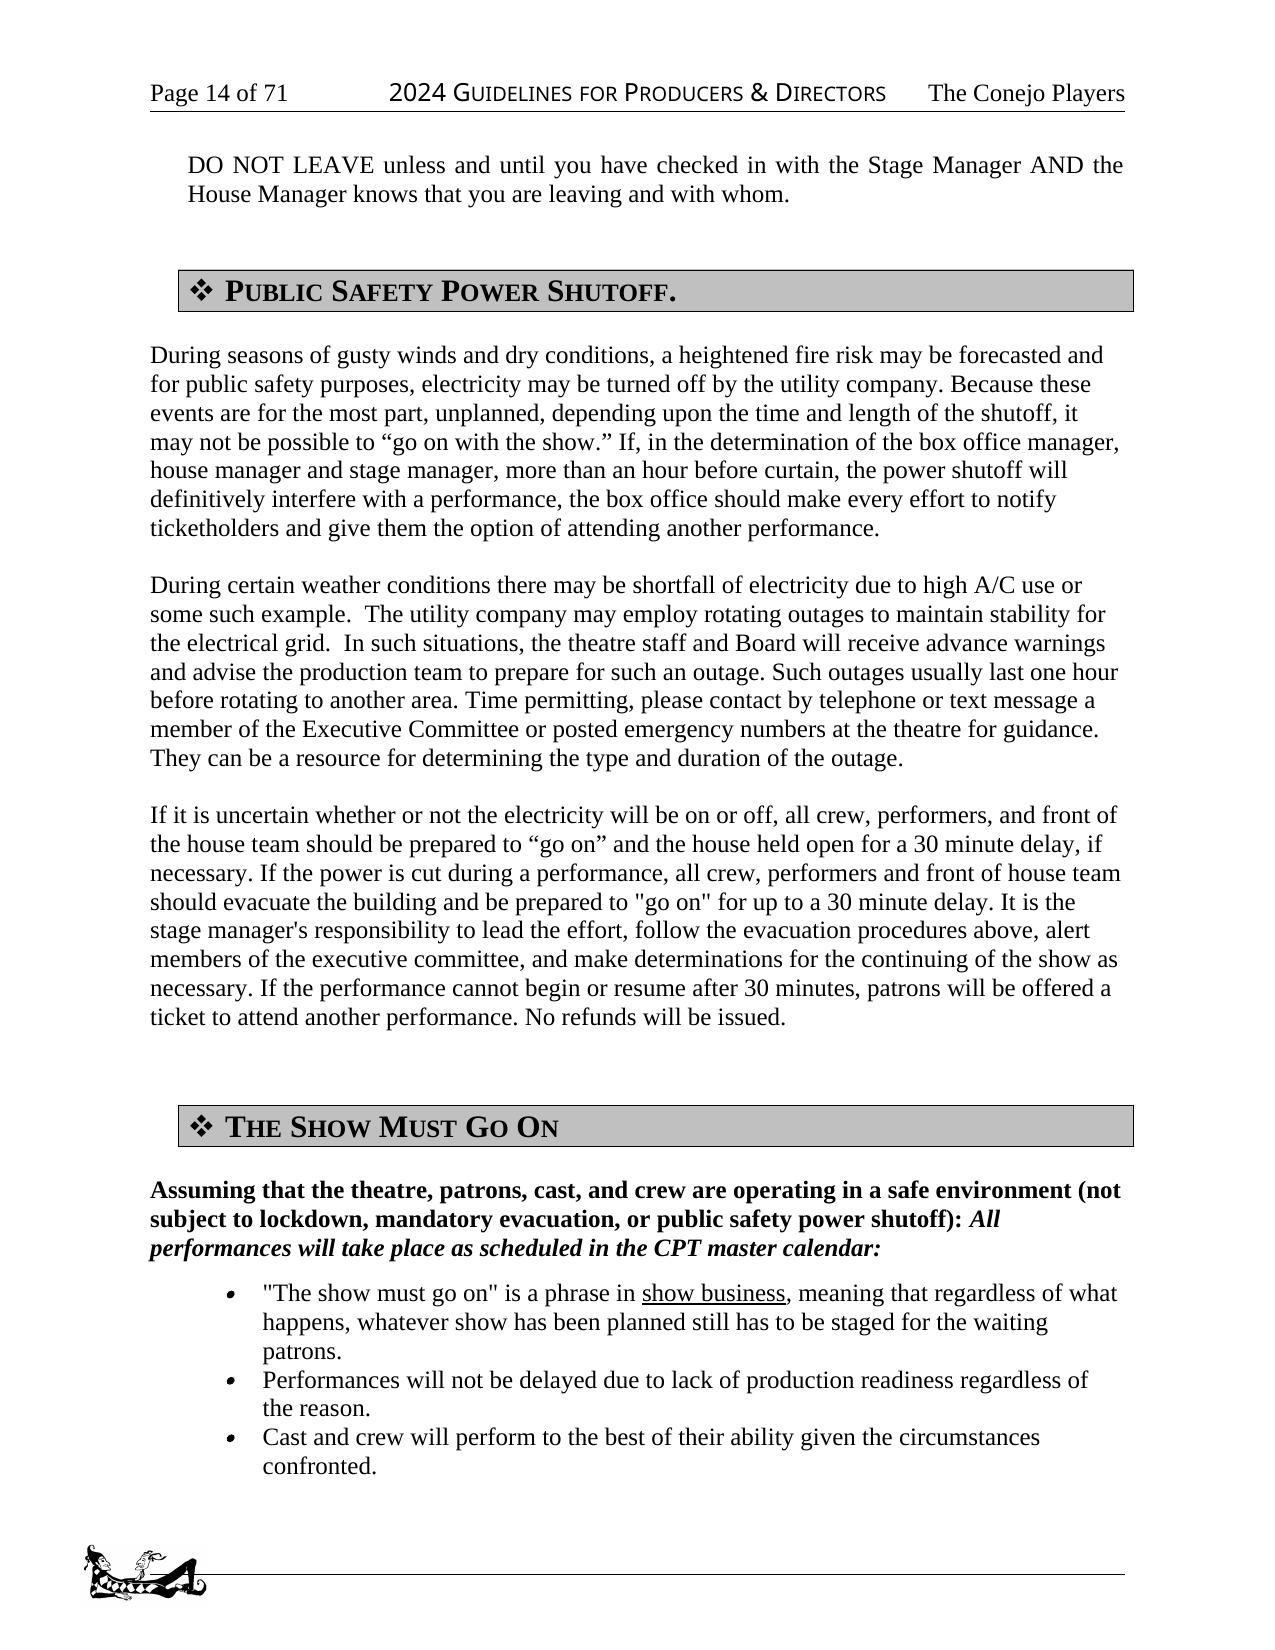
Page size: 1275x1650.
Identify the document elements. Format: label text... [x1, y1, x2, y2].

list Cast and crew will perform to the best of their ability given the circumstances confronted. [225, 1422, 1125, 1480]
subtitle The Show Must Go On [179, 1106, 1133, 1146]
subtitle Public Safety Power Shutoff. [179, 271, 1133, 311]
text Assuming that the theatre, patrons, cast, and crew are operating in a safe environment (not subject to lockdown, mandatory evacuation, or public safety power shutoff): All performances will take place as scheduled in the CPT master calendar: [150, 1176, 1125, 1262]
list Performances will not be delayed due to lack of production readiness regardless of the reason. [225, 1365, 1125, 1422]
list "The show must go on" is a phrase in show business, meaning that regardless of what happens, whatever show has been planned still has to be staged for the waiting patrons. [225, 1278, 1125, 1365]
text During seasons of gusty winds and dry conditions, a heightened fire risk may be forecasted and for public safety purposes, electricity may be turned off by the utility company. Because these events are for the most part, unplanned, depending upon the time and length of the shutoff, it may not be possible to “go on with the show.” If, in the determination of the box office manager, house manager and stage manager, more than an hour before curtain, the power shutoff will definitively interfere with a performance, the box office should make every effort to notify ticketholders and give them the option of attending another performance. [150, 341, 1125, 542]
text DO NOT LEAVE unless and until you have checked in with the Stage Manager AND the House Manager knows that you are leaving and with whom. [187, 150, 1125, 207]
text If it is uncertain whether or not the electricity will be on or off, all crew, performers, and front of the house team should be prepared to “go on” and the house held open for a 30 minute delay, if necessary. If the power is cut during a performance, all crew, performers and front of house team should evacuate the building and be prepared to "go on" for up to a 30 minute delay. It is the stage manager's responsibility to lead the effort, follow the evacuation procedures above, alert members of the executive committee, and make determinations for the continuing of the show as necessary. If the performance cannot begin or resume after 30 minutes, patrons will be offered a ticket to attend another performance. No refunds will be issued. [150, 801, 1125, 1031]
picture [81, 1543, 210, 1607]
text During certain weather conditions there may be shortfall of electricity due to high A/C use or some such example. The utility company may employ rotating outages to maintain stability for the electrical grid. In such situations, the theatre staff and Board will receive advance warnings and advise the production team to prepare for such an outage. Such outages usually last one hour before rotating to another area. Time permitting, please contact by telephone or text message a member of the Executive Committee or posted emergency numbers at the theatre for guidance. They can be a resource for determining the type and duration of the outage. [150, 571, 1125, 772]
